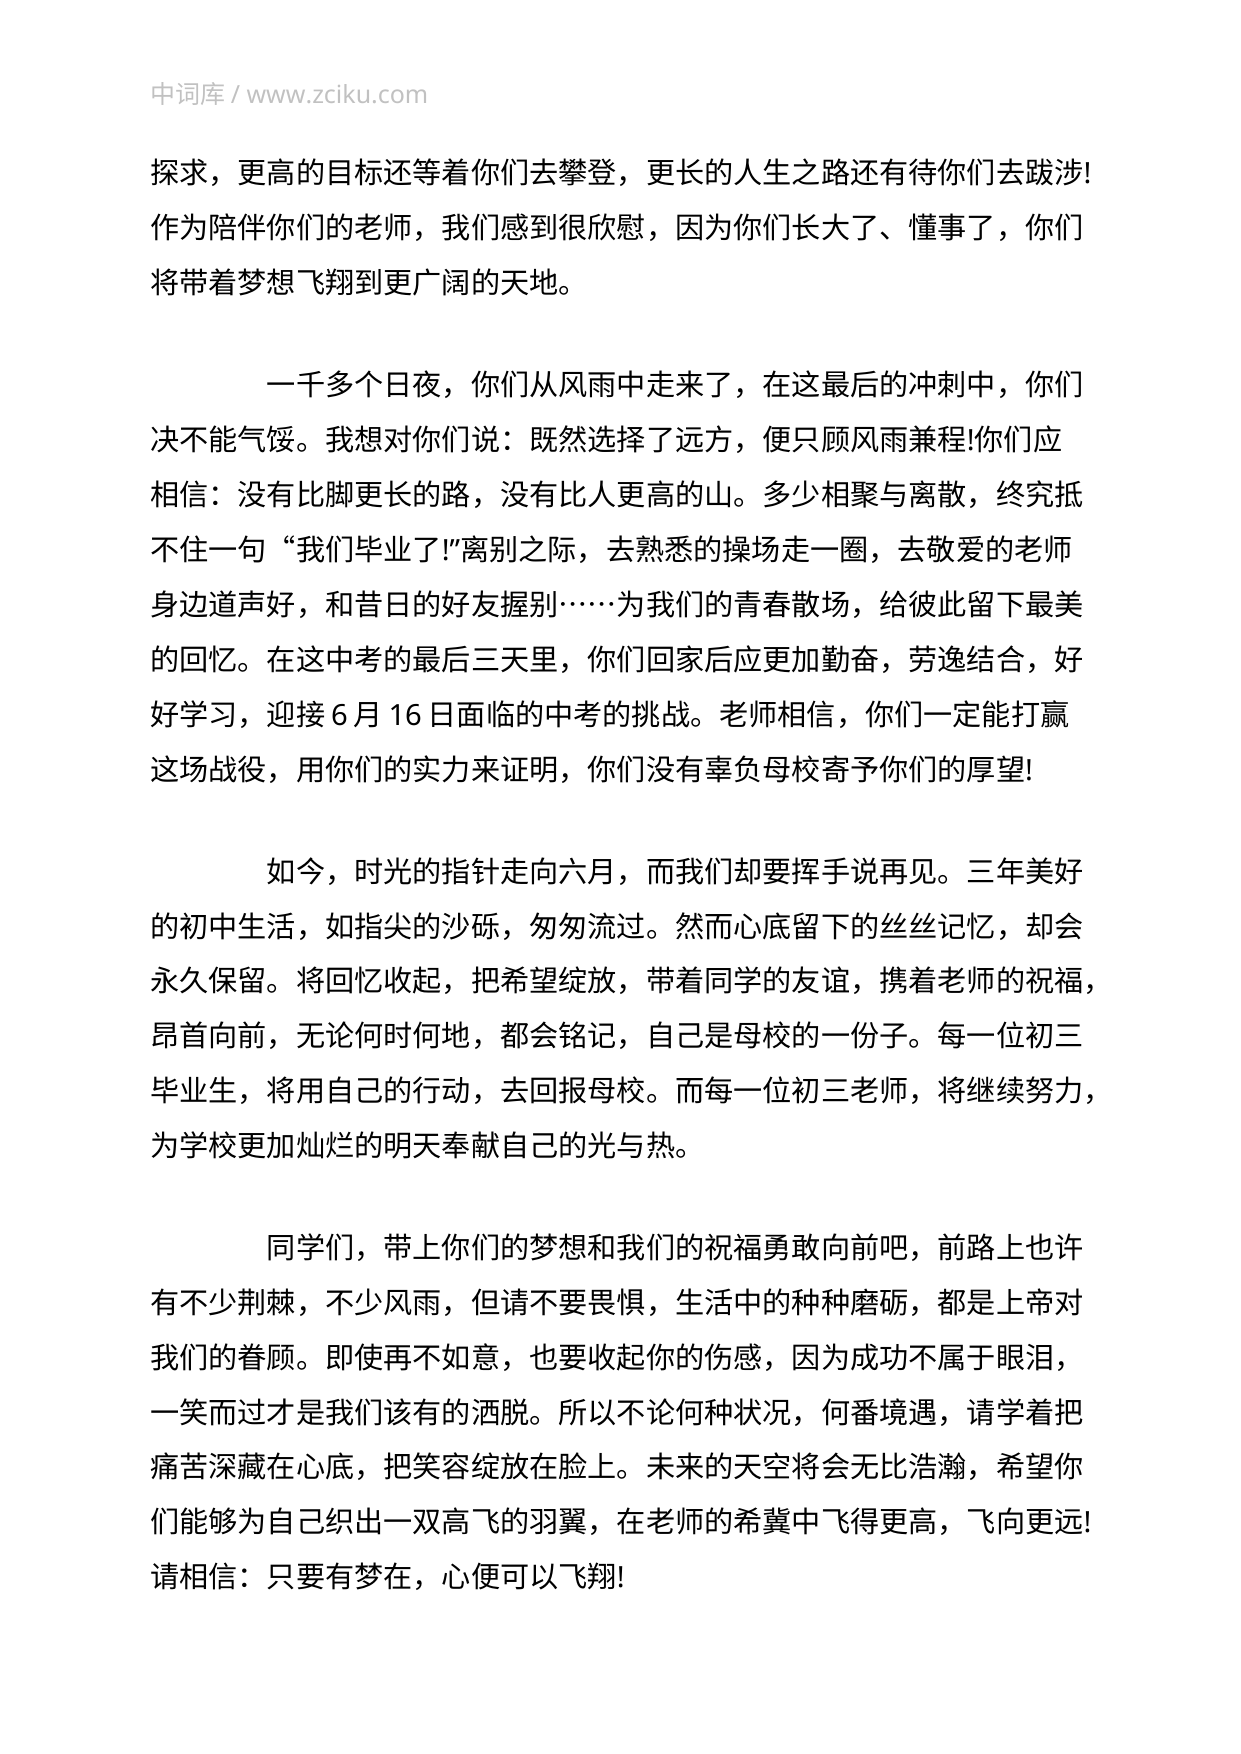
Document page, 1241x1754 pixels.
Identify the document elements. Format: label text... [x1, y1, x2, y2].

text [150, 150, 1090, 302]
text 同学们，带上你们的梦想和我们的祝福勇敢向前吧，前路上也许有不少荆棘，不少风雨，但请不要畏惧，生活中的种种磨砺，都是上帝对我们的眷顾。即使再不如意，也要收起你的伤感，因为成功不属于眼泪，一笑而过才是我们该有的洒脱。所以不论何种状况，何番境遇，请学着把痛苦深藏在心底，把笑容绽放在脸上。未来的天空将会无比浩瀚，希望你们能够为自己织出一双高飞的羽翼，在老师的希冀中飞得更高，飞向更远!请相信：只要有梦在，心便可以飞翔! [150, 1224, 1090, 1596]
text 一千多个日夜，你们从风雨中走来了，在这最后的冲刺中，你们决不能气馁。我想对你们说：既然选择了远方，便只顾风雨兼程!你们应相信：没有比脚更长的路，没有比人更高的山。多少相聚与离散，终究抵不住一句“我们毕业了!”离别之际，去熟悉的操场走一圈，去敬爱的老师身边道声好，和昔日的好友握别……为我们的青春散场，给彼此留下最美的回忆。在这中考的最后三天里，你们回家后应更加勤奋，劳逸结合，好好学习，迎接6月16日面临的中考的挑战。老师相信，你们一定能打赢这场战役，用你们的实力来证明，你们没有辜负母校寄予你们的厚望! [150, 362, 1090, 789]
text 如今，时光的指针走向六月，而我们却要挥手说再见。三年美好的初中生活，如指尖的沙砾，匆匆流过。然而心底留下的丝丝记忆，却会永久保留。将回忆收起，把希望绽放，带着同学的友谊，携着老师的祝福，昂首向前，无论何时何地，都会铭记，自己是母校的一份子。每一位初三毕业生，将用自己的行动，去回报母校。而每一位初三老师，将继续努力，为学校更加灿烂的明天奉献自己的光与热。 [150, 848, 1090, 1165]
